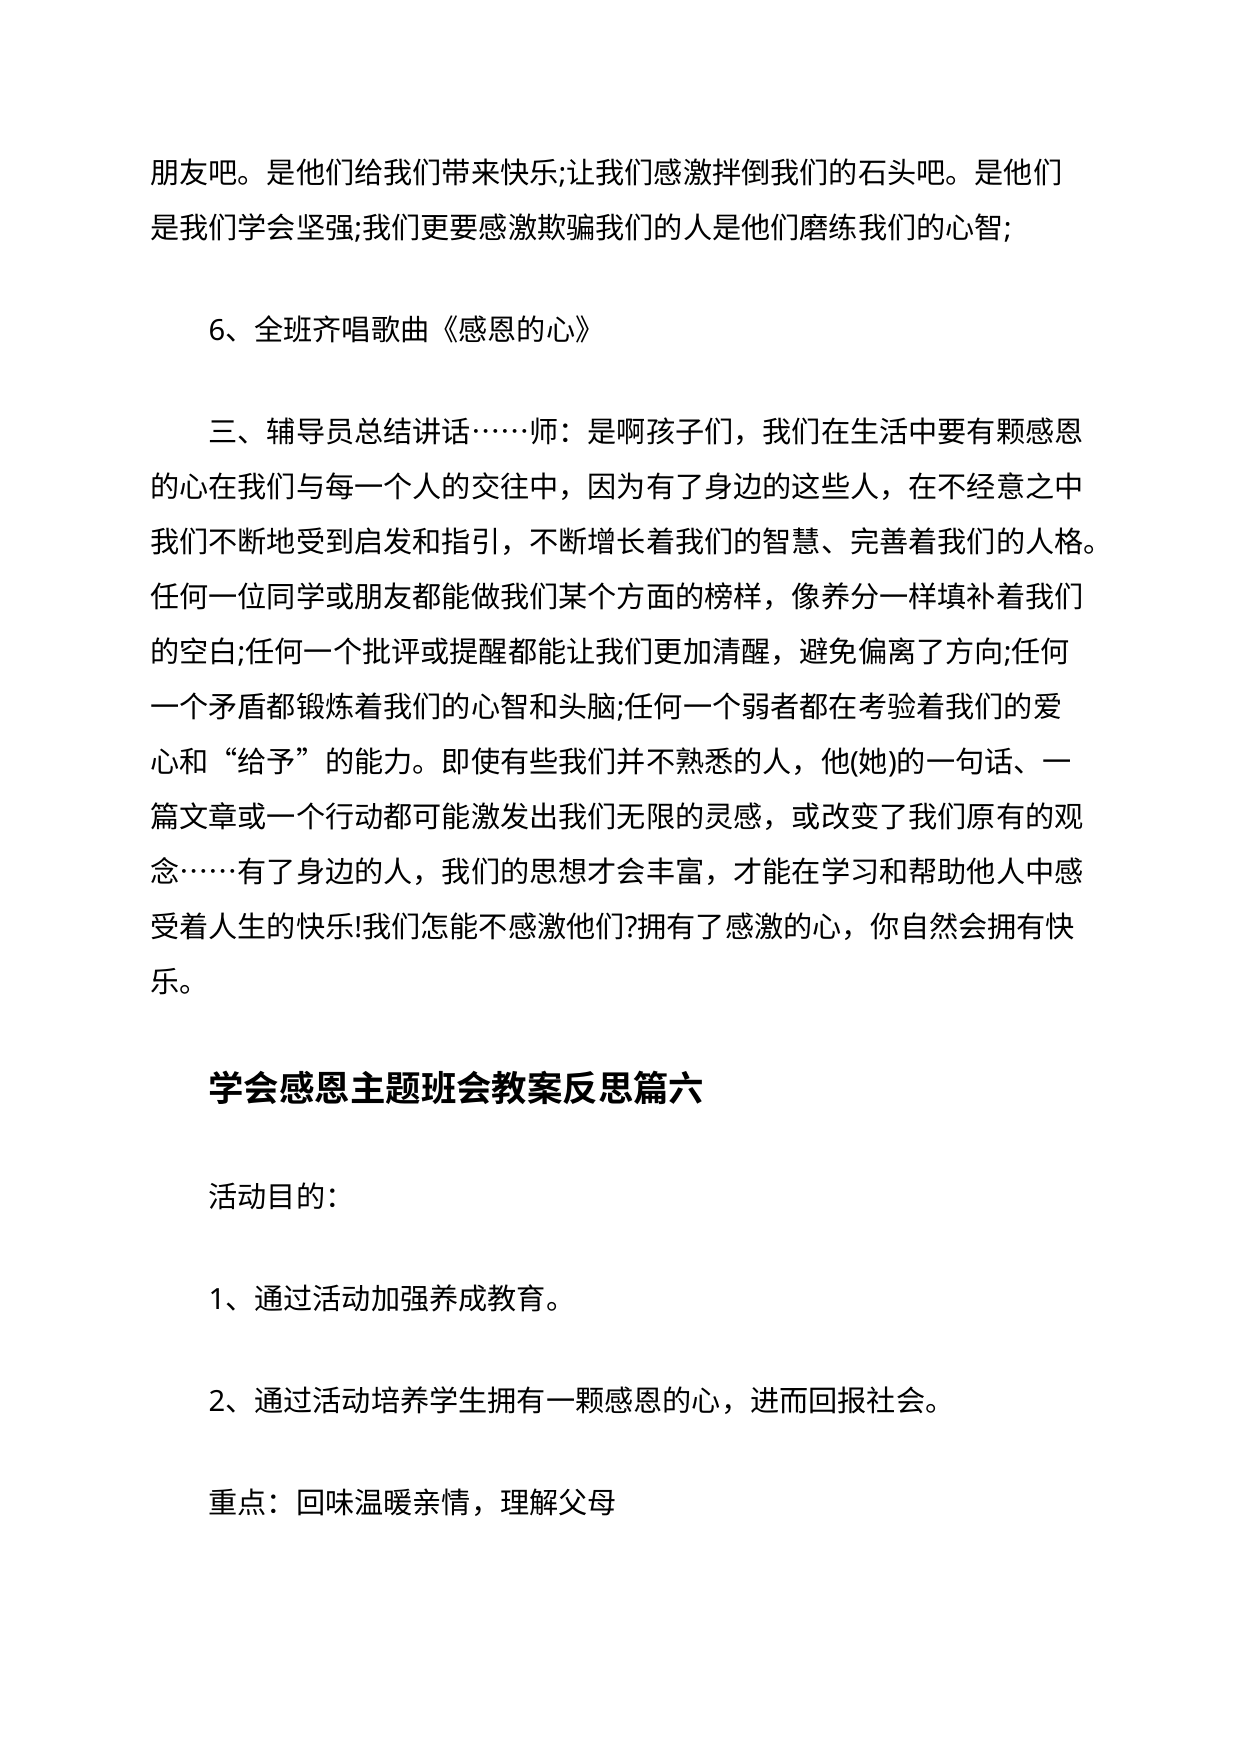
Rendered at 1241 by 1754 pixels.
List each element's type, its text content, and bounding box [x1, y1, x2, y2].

text 2、通过活动培养学生拥有一颗感恩的心，进而回报社会。 [150, 1377, 1090, 1420]
text 6、全班齐唱歌曲《感恩的心》 [150, 307, 1090, 349]
text 学会感恩主题班会教案反思篇六 [150, 1060, 1090, 1111]
text 活动目的： [150, 1173, 1090, 1216]
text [150, 150, 1090, 247]
text 重点：回味温暖亲情，理解父母 [150, 1479, 1090, 1522]
text 1、通过活动加强养成教育。 [150, 1275, 1090, 1318]
text 三、辅导员总结讲话……师：是啊孩子们，我们在生活中要有颗感恩的心在我们与每一个人的交往中，因为有了身边的这些人，在不经意之中我们不断地受到启发和指引，不断增长着我们的智慧、完善着我们的人格。任何一位同学或朋友都能做我们某个方面的榜样，像养分一样填补着我们的空白;任何一个批评或提醒都能让我们更加清醒，避免偏离了方向;任何一个矛盾都锻炼着我们的心智和头脑;任何一个弱者都在考验着我们的爱心和“给予”的能力。即使有些我们并不熟悉的人，他(她)的一句话、一篇文章或一个行动都可能激发出我们无限的灵感，或改变了我们原有的观念……有了身边的人，我们的思想才会丰富，才能在学习和帮助他人中感受着人生的快乐!我们怎能不感激他们?拥有了感激的心，你自然会拥有快乐。 [150, 409, 1090, 1001]
